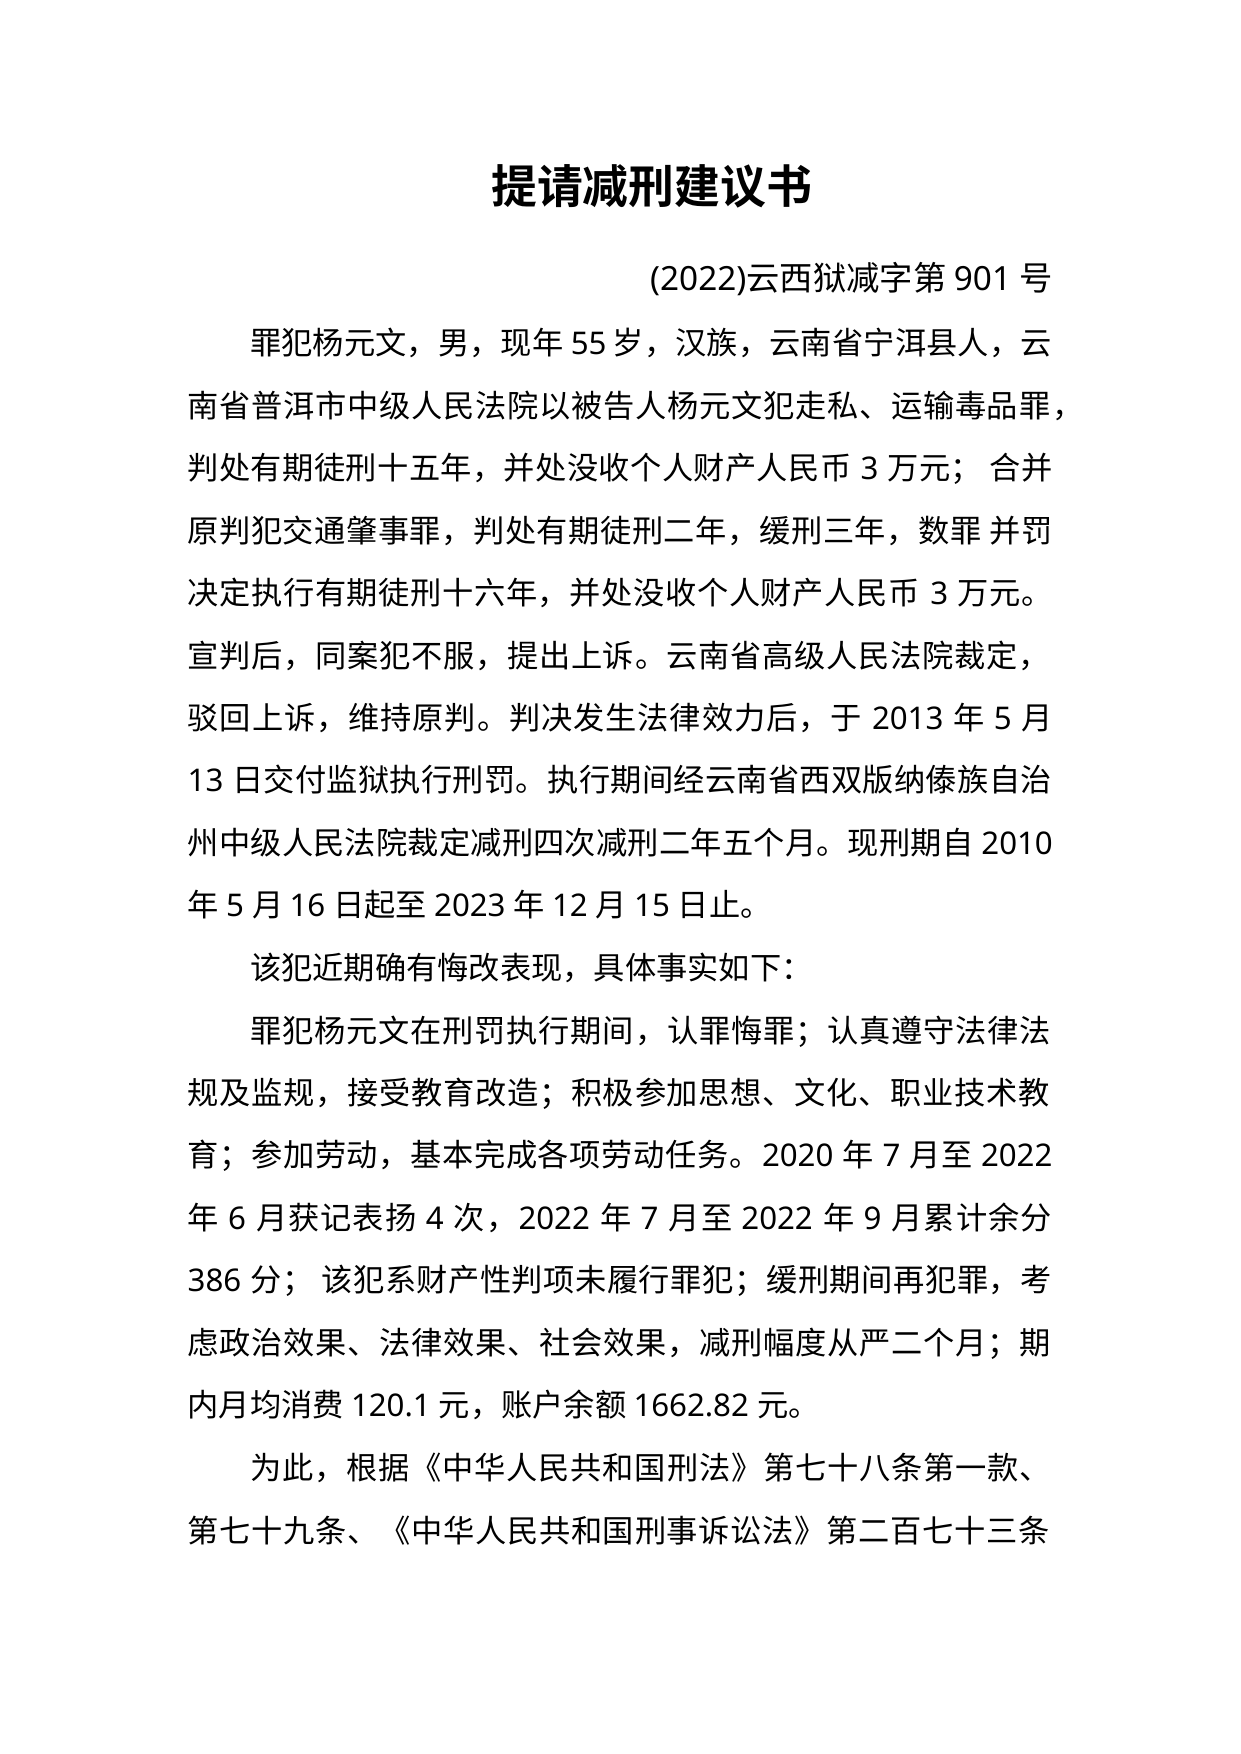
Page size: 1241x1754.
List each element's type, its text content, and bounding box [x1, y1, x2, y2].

text (2022)云西狱减字第 901 号 [187, 249, 1053, 301]
text 罪犯杨元文在刑罚执行期间，认罪悔罪；认真遵守法律法规及监规，接受教育改造；积极参加思想、文化、职业技术教育；参加劳动，基本完成各项劳动任务。2020 年 7 月至 2022 年 6 月获记表扬 4 次，2022 年 7 月至 2022 年 9 月累计余分 386 分； 该犯系财产性判项未履行罪犯；缓刑期间再犯罪，考虑政治效果、法律效果、社会效果，减刑幅度从严二个月；期内月均消费 120.1 元，账户余额 1662.82 元。 [187, 988, 1053, 1426]
text 该犯近期确有悔改表现，具体事实如下： [187, 926, 1053, 988]
text 罪犯杨元文，男，现年55岁，汉族，云南省宁洱县人，云南省普洱市中级人民法院以被告人杨元文犯走私、运输毒品罪，判处有期徒刑十五年，并处没收个人财产人民币 3 万元； 合并原判犯交通肇事罪，判处有期徒刑二年，缓刑三年，数罪 并罚，决定执行有期徒刑十六年，并处没收个人财产人民币 3 万元。宣判后，同案犯不服，提出上诉。云南省高级人民法院裁定，驳回上诉，维持原判。判决发生法律效力后，于 2013 年 5 月13 日交付监狱执行刑罚。执行期间经云南省西双版纳傣族自治州中级人民法院裁定减刑四次减刑二年五个月。现刑期自 2010 年 5 月16 日起至 2023 年 12 月 15 日止。 [187, 301, 1053, 926]
text 提请减刑建议书 [187, 150, 1053, 216]
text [187, 1426, 1053, 1551]
